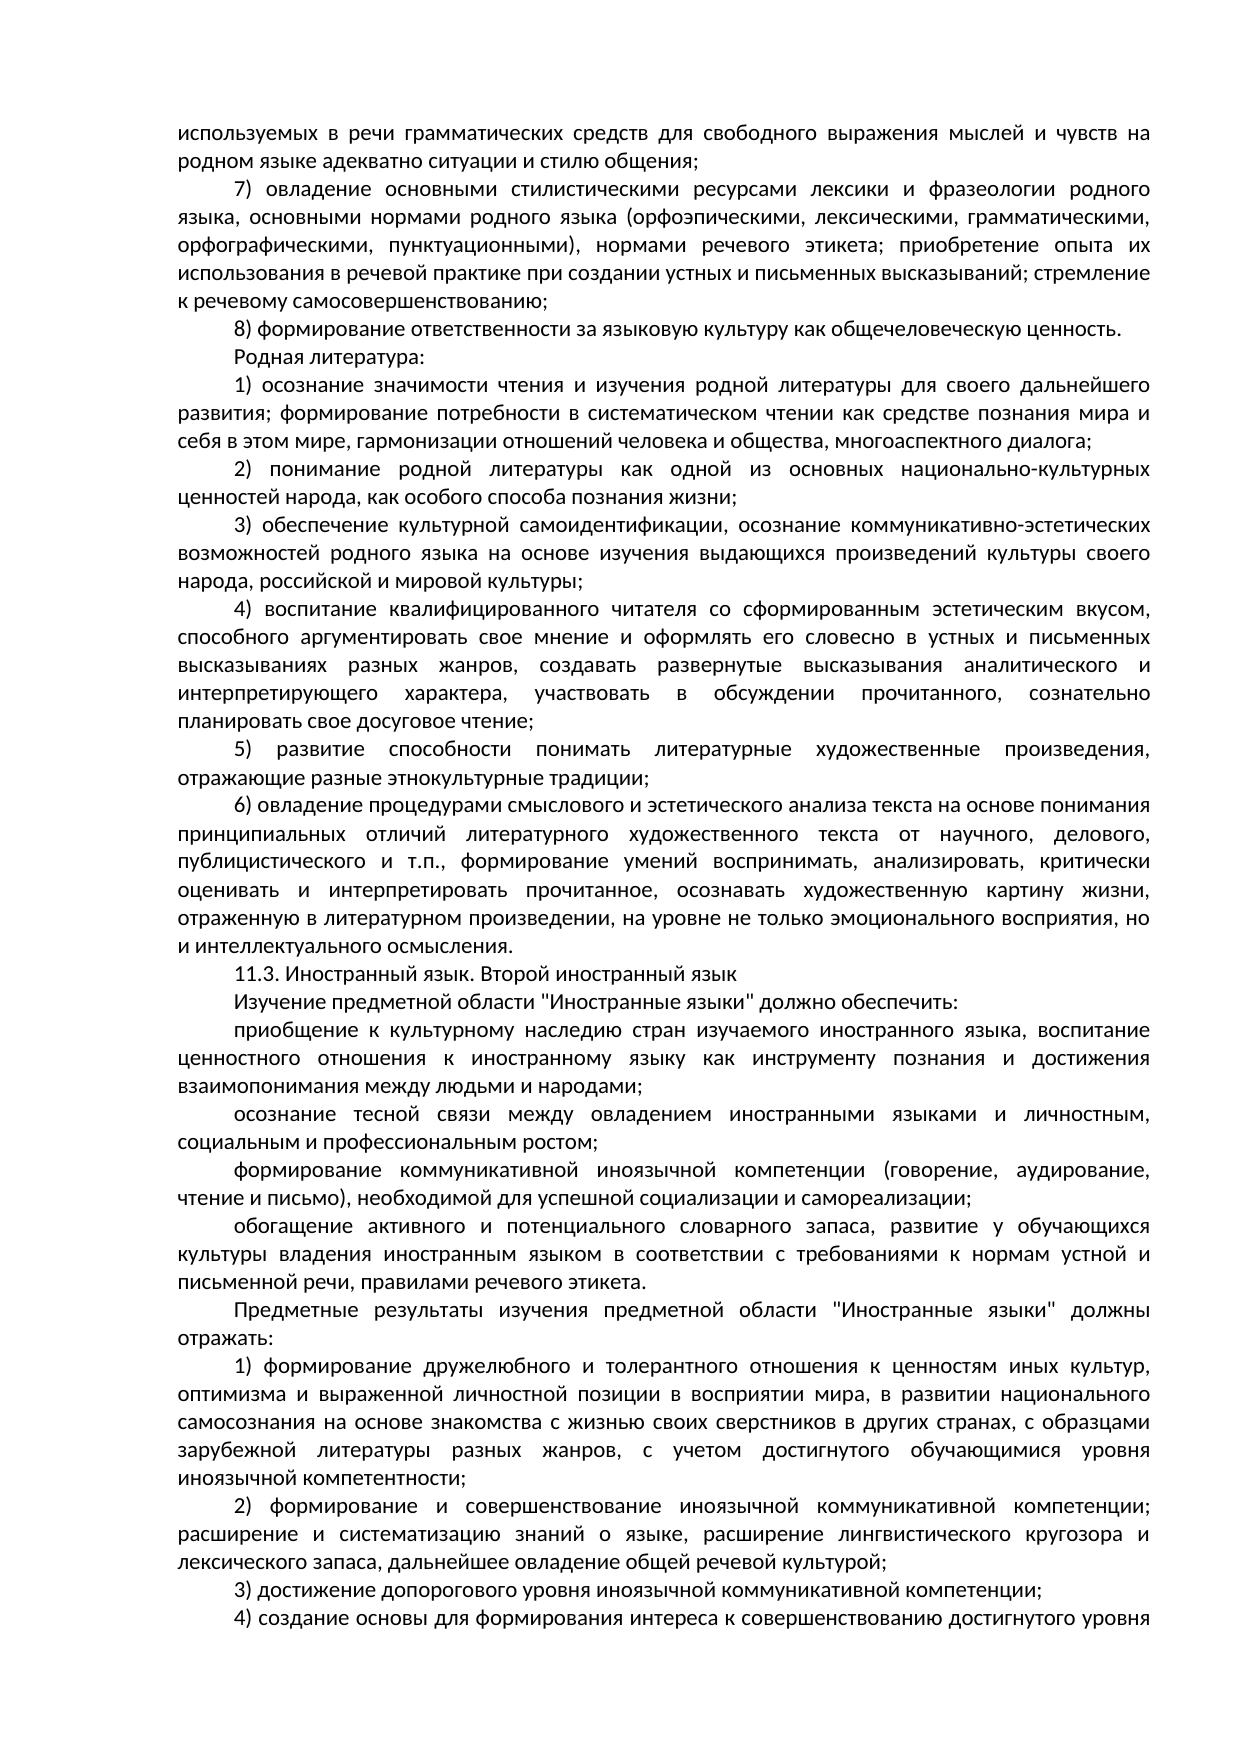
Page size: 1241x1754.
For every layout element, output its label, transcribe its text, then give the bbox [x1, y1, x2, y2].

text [177, 118, 1152, 174]
text 6) овладение процедурами смыслового и эстетического анализа текста на основе понимания принципиальных отличий литературного художественного текста от научного, делового, публицистического и т.п., формирование умений воспринимать, анализировать, критически оценивать и интерпретировать прочитанное, осознавать художественную картину жизни, отраженную в литературном произведении, на уровне не только эмоционального восприятия, но и интеллектуального осмысления. [177, 791, 1152, 959]
text Родная литература: [177, 342, 1152, 370]
text 8) формирование ответственности за языковую культуру как общечеловеческую ценность. [177, 314, 1152, 342]
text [177, 1603, 1152, 1631]
text приобщение к культурному наследию стран изучаемого иностранного языка, воспитание ценностного отношения к иностранному языку как инструменту познания и достижения взаимопонимания между людьми и народами; [177, 1015, 1152, 1099]
text 2) формирование и совершенствование иноязычной коммуникативной компетенции; расширение и систематизацию знаний о языке, расширение лингвистического кругозора и лексического запаса, дальнейшее овладение общей речевой культурой; [177, 1491, 1152, 1575]
text Предметные результаты изучения предметной области "Иностранные языки" должны отражать: [177, 1295, 1152, 1351]
text 2) понимание родной литературы как одной из основных национально-культурных ценностей народа, как особого способа познания жизни; [177, 454, 1152, 510]
text 7) овладение основными стилистическими ресурсами лексики и фразеологии родного языка, основными нормами родного языка (орфоэпическими, лексическими, грамматическими, орфографическими, пунктуационными), нормами речевого этикета; приобретение опыта их использования в речевой практике при создании устных и письменных высказываний; стремление к речевому самосовершенствованию; [177, 174, 1152, 314]
text 3) обеспечение культурной самоидентификации, осознание коммуникативно-эстетических возможностей родного языка на основе изучения выдающихся произведений культуры своего народа, российской и мировой культуры; [177, 510, 1152, 594]
text осознание тесной связи между овладением иностранными языками и личностным, социальным и профессиональным ростом; [177, 1099, 1152, 1155]
text обогащение активного и потенциального словарного запаса, развитие у обучающихся культуры владения иностранным языком в соответствии с требованиями к нормам устной и письменной речи, правилами речевого этикета. [177, 1211, 1152, 1295]
text 11.3. Иностранный язык. Второй иностранный язык [177, 959, 1152, 987]
text Изучение предметной области "Иностранные языки" должно обеспечить: [177, 987, 1152, 1015]
text 1) формирование дружелюбного и толерантного отношения к ценностям иных культур, оптимизма и выраженной личностной позиции в восприятии мира, в развитии национального самосознания на основе знакомства с жизнью своих сверстников в других странах, с образцами зарубежной литературы разных жанров, с учетом достигнутого обучающимися уровня иноязычной компетентности; [177, 1351, 1152, 1491]
text 1) осознание значимости чтения и изучения родной литературы для своего дальнейшего развития; формирование потребности в систематическом чтении как средстве познания мира и себя в этом мире, гармонизации отношений человека и общества, многоаспектного диалога; [177, 370, 1152, 454]
text 3) достижение допорогового уровня иноязычной коммуникативной компетенции; [177, 1575, 1152, 1603]
text формирование коммуникативной иноязычной компетенции (говорение, аудирование, чтение и письмо), необходимой для успешной социализации и самореализации; [177, 1155, 1152, 1211]
text 4) воспитание квалифицированного читателя со сформированным эстетическим вкусом, способного аргументировать свое мнение и оформлять его словесно в устных и письменных высказываниях разных жанров, создавать развернутые высказывания аналитического и интерпретирующего характера, участвовать в обсуждении прочитанного, сознательно планировать свое досуговое чтение; [177, 594, 1152, 734]
text 5) развитие способности понимать литературные художественные произведения, отражающие разные этнокультурные традиции; [177, 734, 1152, 791]
